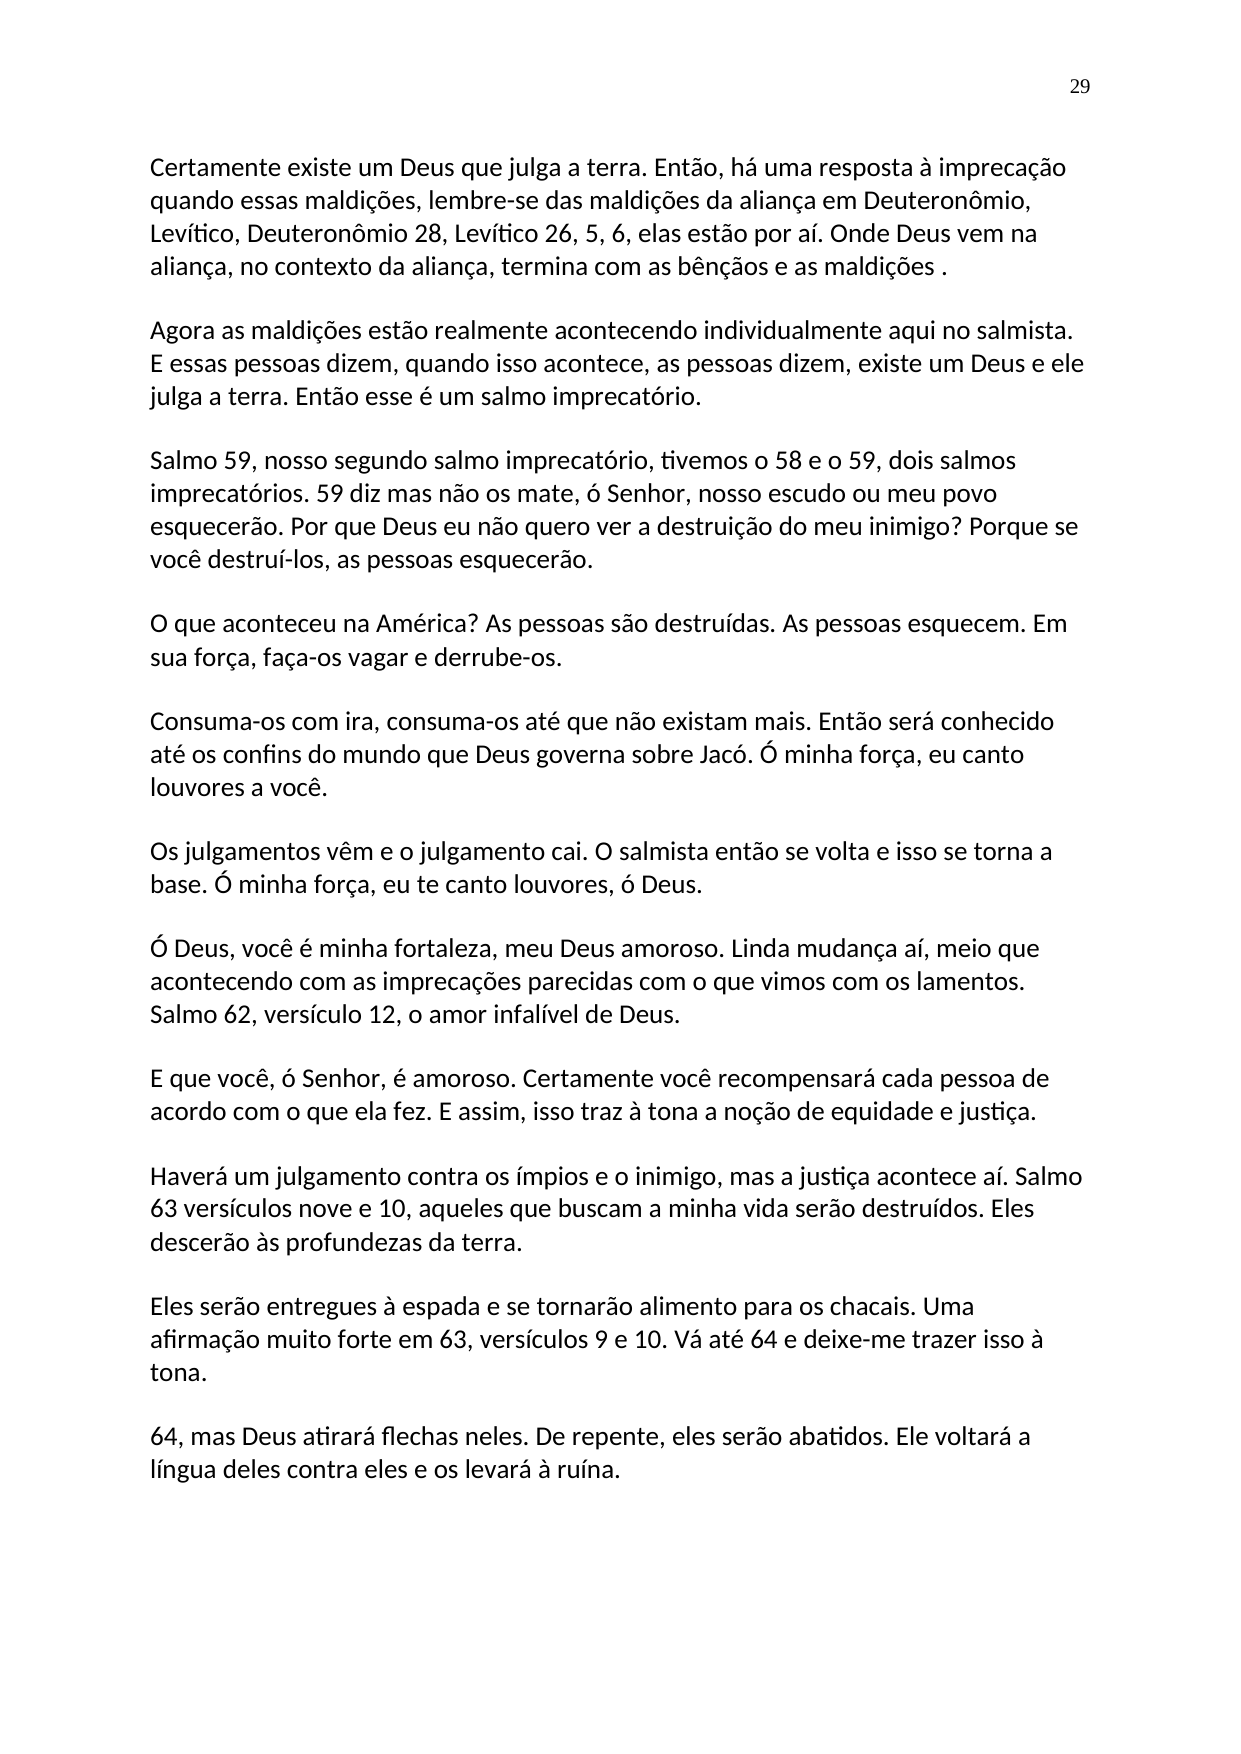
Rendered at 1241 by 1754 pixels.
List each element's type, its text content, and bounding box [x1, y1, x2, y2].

text Haverá um julgamento contra os ímpios e o inimigo, mas a justiça acontece aí. Salmo 63 versículos nove e 10, aqueles que buscam a minha vida serão destruídos. Eles descerão às profundezas da terra. [150, 1159, 1090, 1258]
text Certamente existe um Deus que julga a terra. Então, há uma resposta à imprecação quando essas maldições, lembre-se das maldições da aliança em Deuteronômio, Levítico, Deuteronômio 28, Levítico 26, 5, 6, elas estão por aí. Onde Deus vem na aliança, no contexto da aliança, termina com as bênçãos e as maldições . [150, 150, 1090, 282]
text 64, mas Deus atirará flechas neles. De repente, eles serão abatidos. Ele voltará a língua deles contra eles e os levará à ruína. [150, 1419, 1090, 1485]
text Os julgamentos vêm e o julgamento cai. O salmista então se volta e isso se torna a base. Ó minha força, eu te canto louvores, ó Deus. [150, 834, 1090, 900]
text Consuma-os com ira, consuma-os até que não existam mais. Então será conhecido até os confins do mundo que Deus governa sobre Jacó. Ó minha força, eu canto louvores a você. [150, 704, 1090, 803]
text E que você, ó Senhor, é amoroso. Certamente você recompensará cada pessoa de acordo com o que ela fez. E assim, isso traz à tona a noção de equidade e justiça. [150, 1061, 1090, 1127]
text O que aconteceu na América? As pessoas são destruídas. As pessoas esquecem. Em sua força, faça-os vagar e derrube-os. [150, 607, 1090, 673]
text Salmo 59, nosso segundo salmo imprecatório, tivemos o 58 e o 59, dois salmos imprecatórios. 59 diz mas não os mate, ó Senhor, nosso escudo ou meu povo esquecerão. Por que Deus eu não quero ver a destruição do meu inimigo? Porque se você destruí-los, as pessoas esquecerão. [150, 443, 1090, 576]
text Ó Deus, você é minha fortaleza, meu Deus amoroso. Linda mudança aí, meio que acontecendo com as imprecações parecidas com o que vimos com os lamentos. Salmo 62, versículo 12, o amor infalível de Deus. [150, 931, 1090, 1030]
text Agora as maldições estão realmente acontecendo individualmente aqui no salmista. E essas pessoas dizem, quando isso acontece, as pessoas dizem, existe um Deus e ele julga a terra. Então esse é um salmo imprecatório. [150, 313, 1090, 412]
text Eles serão entregues à espada e se tornarão alimento para os chacais. Uma afirmação muito forte em 63, versículos 9 e 10. Vá até 64 e deixe-me trazer isso à tona. [150, 1289, 1090, 1388]
